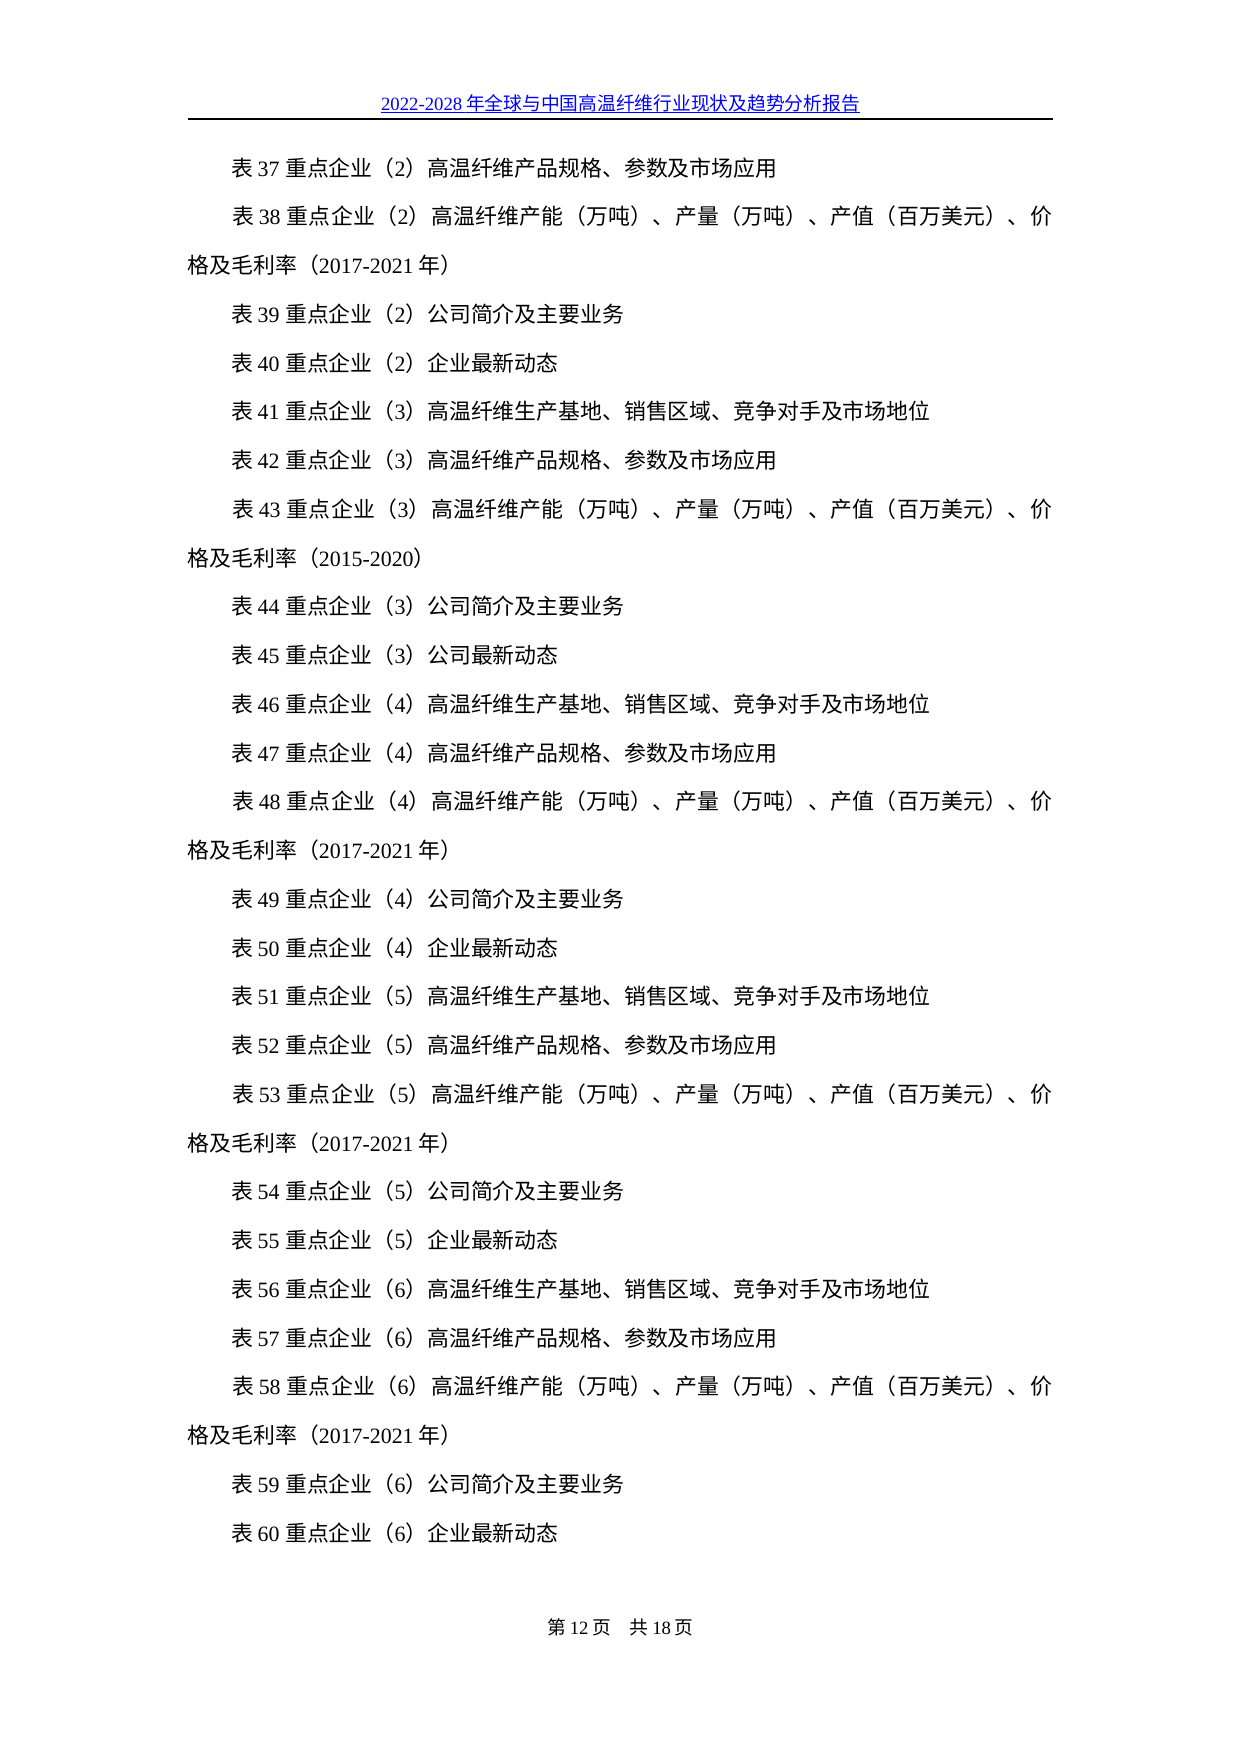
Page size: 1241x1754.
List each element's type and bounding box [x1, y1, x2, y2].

text [187, 150, 1053, 1548]
